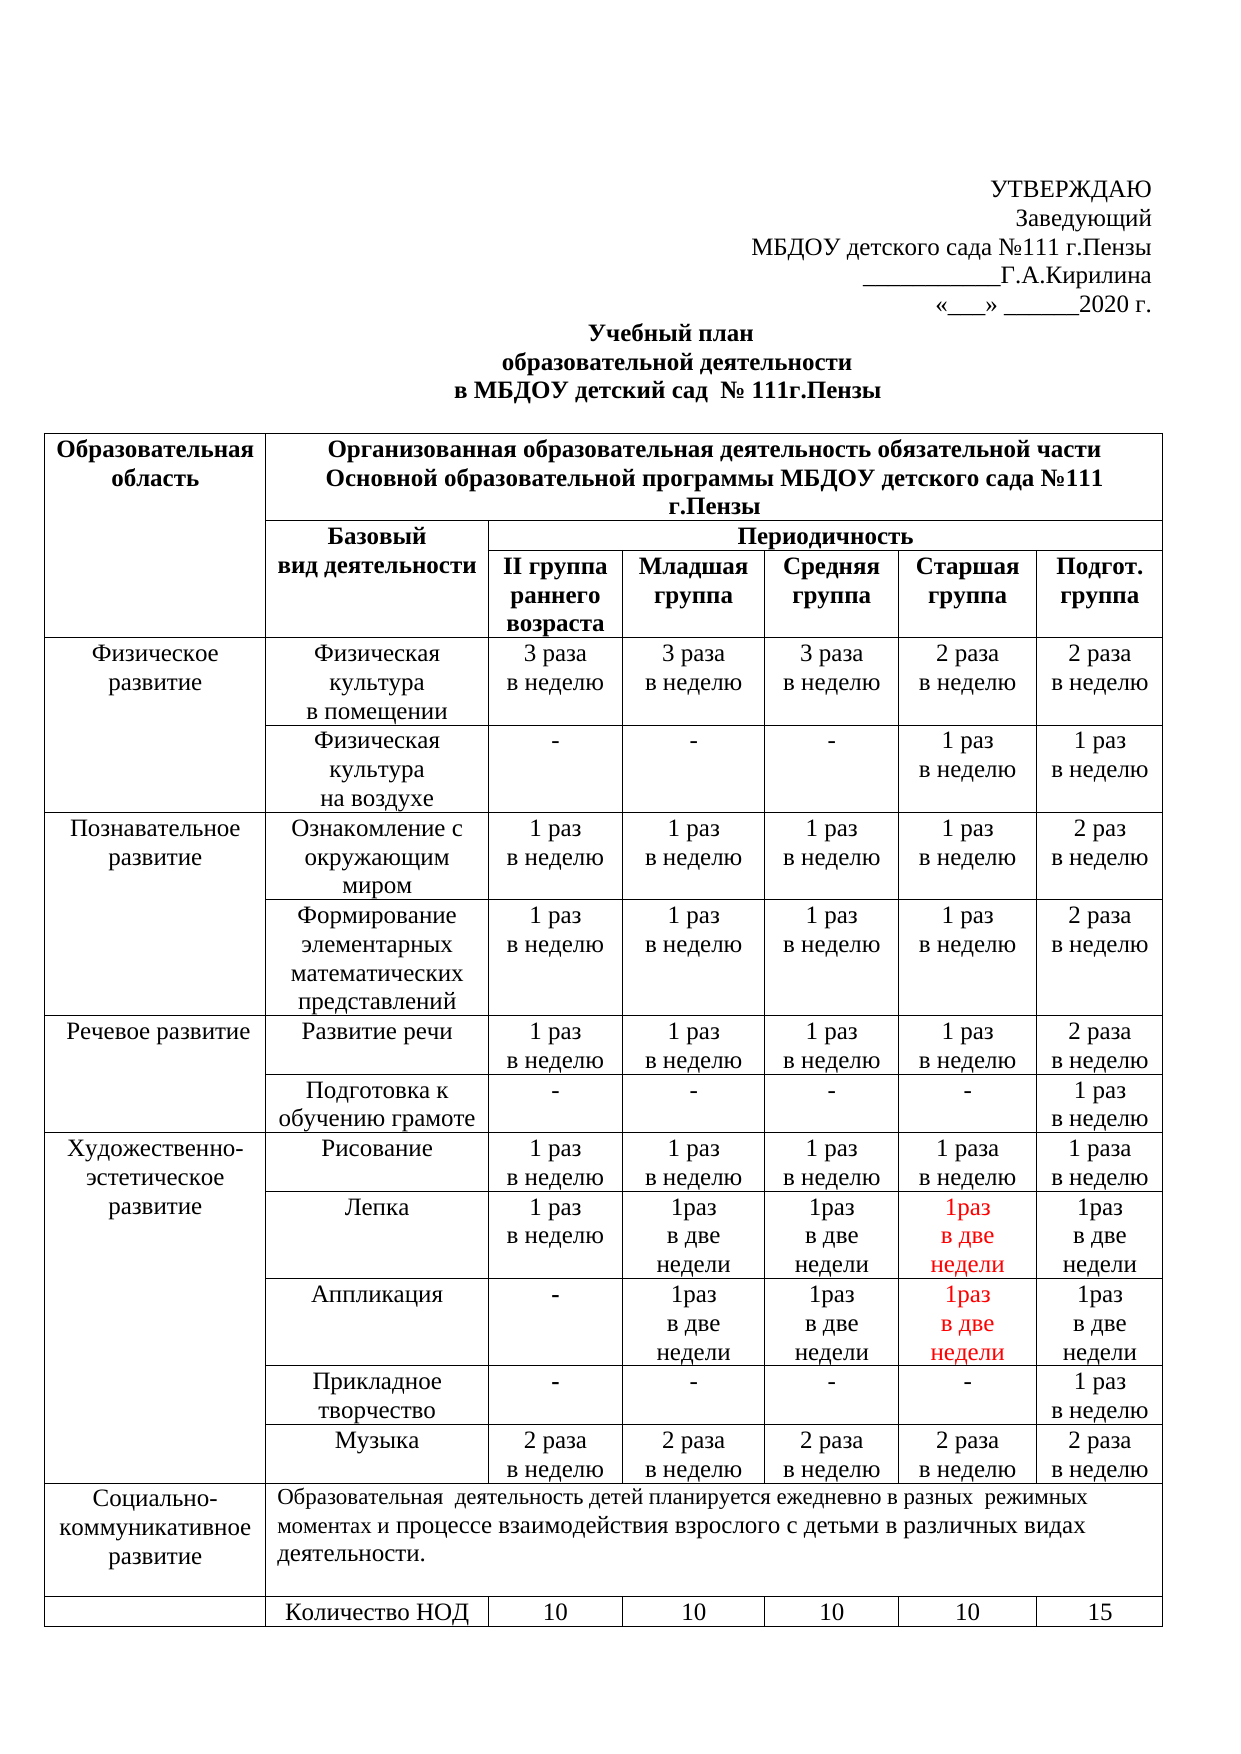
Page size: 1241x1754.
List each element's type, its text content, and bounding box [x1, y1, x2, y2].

table_cell 1раз в две недели [765, 1192, 898, 1278]
table_cell Познавательное развитие [45, 813, 265, 1015]
text УТВЕРЖДАЮ [177, 174, 1152, 203]
table_cell Аппликация [266, 1279, 488, 1365]
table_cell Базовый вид деятельности [266, 521, 488, 637]
table_cell 1 раз в неделю [489, 900, 622, 1015]
table_cell 1 раз в неделю [899, 813, 1036, 899]
table_cell - [623, 1366, 764, 1424]
table_cell Формирование элементарных математических представлений [266, 900, 488, 1015]
table_cell 1 раз в неделю [1037, 726, 1162, 812]
table_cell 2 раза в неделю [765, 1425, 898, 1482]
table_cell Средняя группа [765, 551, 898, 637]
table_cell 10 [623, 1597, 764, 1626]
table_header Организованная образовательная деятельность обязательной части Основной образовательной программы МБДОУ детского сада №111 г.Пензы [266, 434, 1162, 520]
table_cell 1 раз в неделю [899, 726, 1036, 812]
table_cell - [623, 726, 764, 812]
table_cell 1 раз в неделю [489, 813, 622, 899]
table_cell Социально-коммуникативное развитие [45, 1484, 265, 1596]
table_cell 10 [899, 1597, 1036, 1626]
table_cell 1 раз в неделю [765, 813, 898, 899]
table_cell 1раз в две недели [623, 1192, 764, 1278]
table_cell Младшая группа [623, 551, 764, 637]
table_cell Подгот. группа [1037, 551, 1162, 637]
text Учебный план [177, 318, 1152, 347]
table_cell Периодичность [489, 521, 1162, 550]
table_cell 1 раз в неделю [765, 1133, 898, 1191]
text в МБДОУ детский сад № 111г.Пензы [177, 375, 1152, 404]
table_cell 1 раз в неделю [623, 1016, 764, 1074]
table_cell 3 раза в неделю [623, 638, 764, 724]
table_cell 2 раза в неделю [1037, 638, 1162, 724]
table_header Образовательная область [45, 434, 265, 637]
table_cell Лепка [266, 1192, 488, 1278]
table_cell 3 раза в неделю [489, 638, 622, 724]
table_cell - [489, 726, 622, 812]
table_cell 1 раза в неделю [899, 1133, 1036, 1191]
table_cell II группа раннего возраста [489, 551, 622, 637]
table_cell 1раз в две недели [899, 1279, 1036, 1365]
table_cell Речевое развитие [45, 1016, 265, 1132]
table_cell - [899, 1075, 1036, 1132]
table_cell 10 [489, 1597, 622, 1626]
table_cell Подготовка к обучению грамоте [266, 1075, 488, 1132]
text Заведующий МБДОУ детского сада №111 г.Пензы ___________Г.А.Кирилина [177, 203, 1152, 289]
table_cell Рисование [266, 1133, 488, 1191]
table_cell - [489, 1279, 622, 1365]
table_cell Образовательная деятельность детей планируется ежедневно в разных режимных моментах и процессе взаимодействия взрослого с детьми в различных видах деятельности. [266, 1484, 1162, 1596]
table_cell 1раз в две недели [1037, 1192, 1162, 1278]
table_cell 1 раз в неделю [765, 1016, 898, 1074]
table_cell 1 раз в неделю [765, 900, 898, 1015]
text образовательной деятельности [177, 347, 1152, 375]
table_cell 2 раза в неделю [1037, 900, 1162, 1015]
table_cell - [765, 726, 898, 812]
table_cell Ознакомление с окружающим миром [266, 813, 488, 899]
table_cell 1 раз в неделю [899, 900, 1036, 1015]
table_cell 1раз в две недели [899, 1192, 1036, 1278]
table_cell - [765, 1366, 898, 1424]
table_cell 1 раз в неделю [1037, 1366, 1162, 1424]
table_cell 1 раз в неделю [1037, 1075, 1162, 1132]
table_cell 2 раза в неделю [899, 1425, 1036, 1482]
table_cell Прикладное творчество [266, 1366, 488, 1424]
table_cell 1 раз в неделю [489, 1016, 622, 1074]
table_cell 15 [1037, 1597, 1162, 1626]
table_cell 1 раз в неделю [489, 1133, 622, 1191]
table_cell - [489, 1075, 622, 1132]
table_cell 1раз в две недели [1037, 1279, 1162, 1365]
table_cell 2 раза в неделю [489, 1425, 622, 1482]
table_cell 2 раз в неделю [1037, 813, 1162, 899]
table_cell [45, 1597, 265, 1626]
table_cell - [899, 1366, 1036, 1424]
table_cell Развитие речи [266, 1016, 488, 1074]
table_cell Физическая культура на воздухе [266, 726, 488, 812]
table_cell Физическое развитие [45, 638, 265, 812]
table_cell 2 раза в неделю [623, 1425, 764, 1482]
table_cell 1 раз в неделю [623, 1133, 764, 1191]
table_cell 1 раза в неделю [1037, 1133, 1162, 1191]
table_cell 2 раза в неделю [1037, 1425, 1162, 1482]
table_cell 1 раз в неделю [623, 813, 764, 899]
table_cell Физическая культура в помещении [266, 638, 488, 724]
table_cell Художественно-эстетическое развитие [45, 1133, 265, 1482]
table_cell 3 раза в неделю [765, 638, 898, 724]
table_cell 2 раза в неделю [899, 638, 1036, 724]
table_cell Количество НОД [266, 1597, 488, 1626]
table_cell 1 раз в неделю [899, 1016, 1036, 1074]
table_cell - [623, 1075, 764, 1132]
table_cell - [765, 1075, 898, 1132]
table_cell Старшая группа [899, 551, 1036, 637]
table_cell 1раз в две недели [765, 1279, 898, 1365]
table_cell - [489, 1366, 622, 1424]
table_cell 10 [765, 1597, 898, 1626]
table_cell 1 раз в неделю [623, 900, 764, 1015]
text «___» ______2020 г. [177, 289, 1152, 318]
table_cell 1раз в две недели [623, 1279, 764, 1365]
table_cell 1 раз в неделю [489, 1192, 622, 1278]
table_cell Музыка [266, 1425, 488, 1482]
table_cell 2 раза в неделю [1037, 1016, 1162, 1074]
